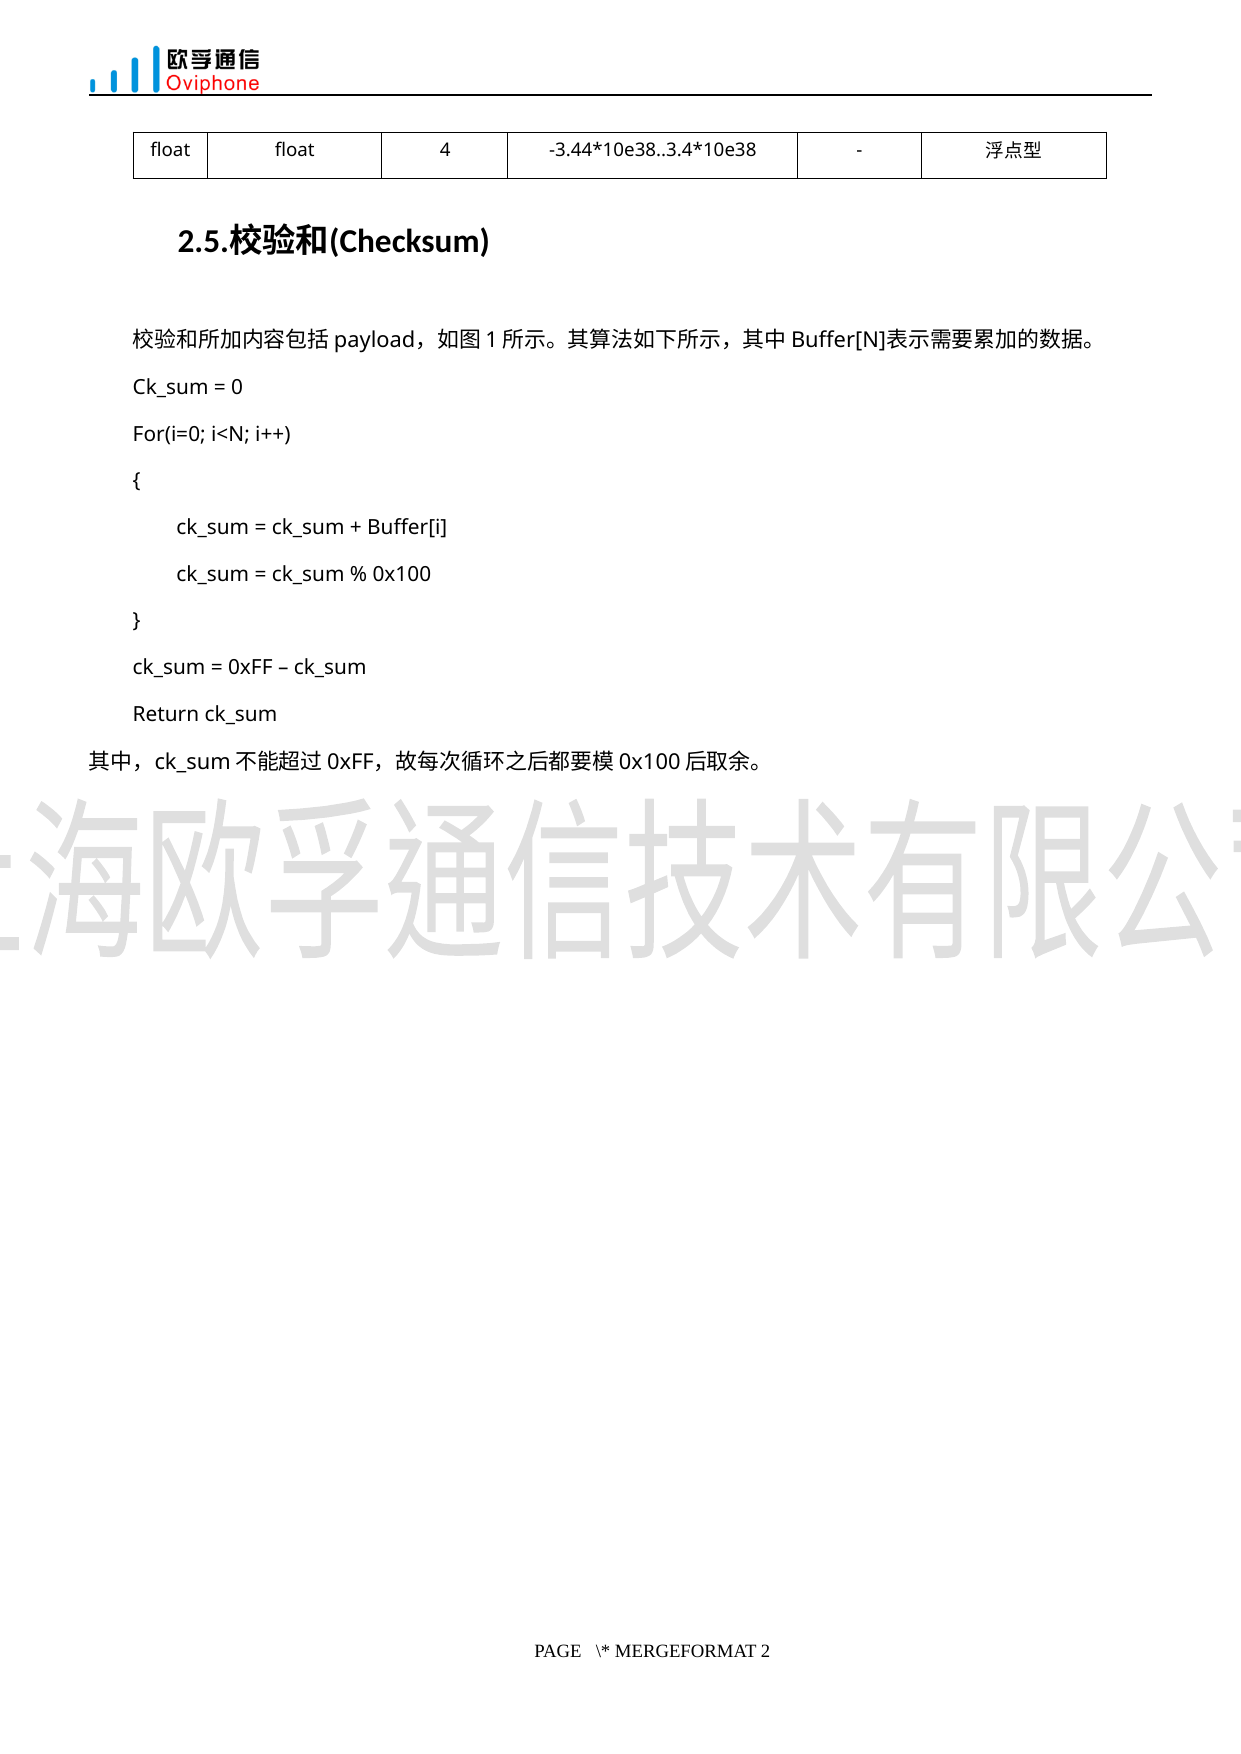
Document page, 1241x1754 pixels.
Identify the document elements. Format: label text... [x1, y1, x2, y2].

text Ck_sum = 0 [89, 370, 1152, 403]
picture [88, 41, 265, 95]
table_cell - [798, 133, 921, 178]
text 其中，ck_sum不能超过0xFF，故每次循环之后都要模0x100后取余。 [89, 743, 1152, 776]
text For(i=0; i<N; i++) [89, 417, 1152, 449]
text ck_sum = 0xFF – ck_sum [89, 650, 1152, 683]
text ck_sum = ck_sum % 0x100 [132, 557, 1152, 589]
text ck_sum = ck_sum + Buffer[i] [132, 510, 1152, 543]
text Return ck_sum [89, 697, 1152, 729]
text 校验和所加内容包括payload，如图1所示。其算法如下所示，其中Buffer[N]表示需要累加的数据。 [89, 322, 1152, 354]
table_cell 浮点型 [922, 133, 1106, 178]
table_cell -3.44*10e38..3.4*10e38 [508, 133, 797, 178]
text { [132, 463, 1152, 496]
table_cell float [208, 133, 381, 178]
table_cell float [134, 133, 207, 178]
subtitle 2.5.校验和(Checksum) [177, 206, 1152, 271]
table_cell 4 [382, 133, 507, 178]
text } [89, 603, 1152, 636]
